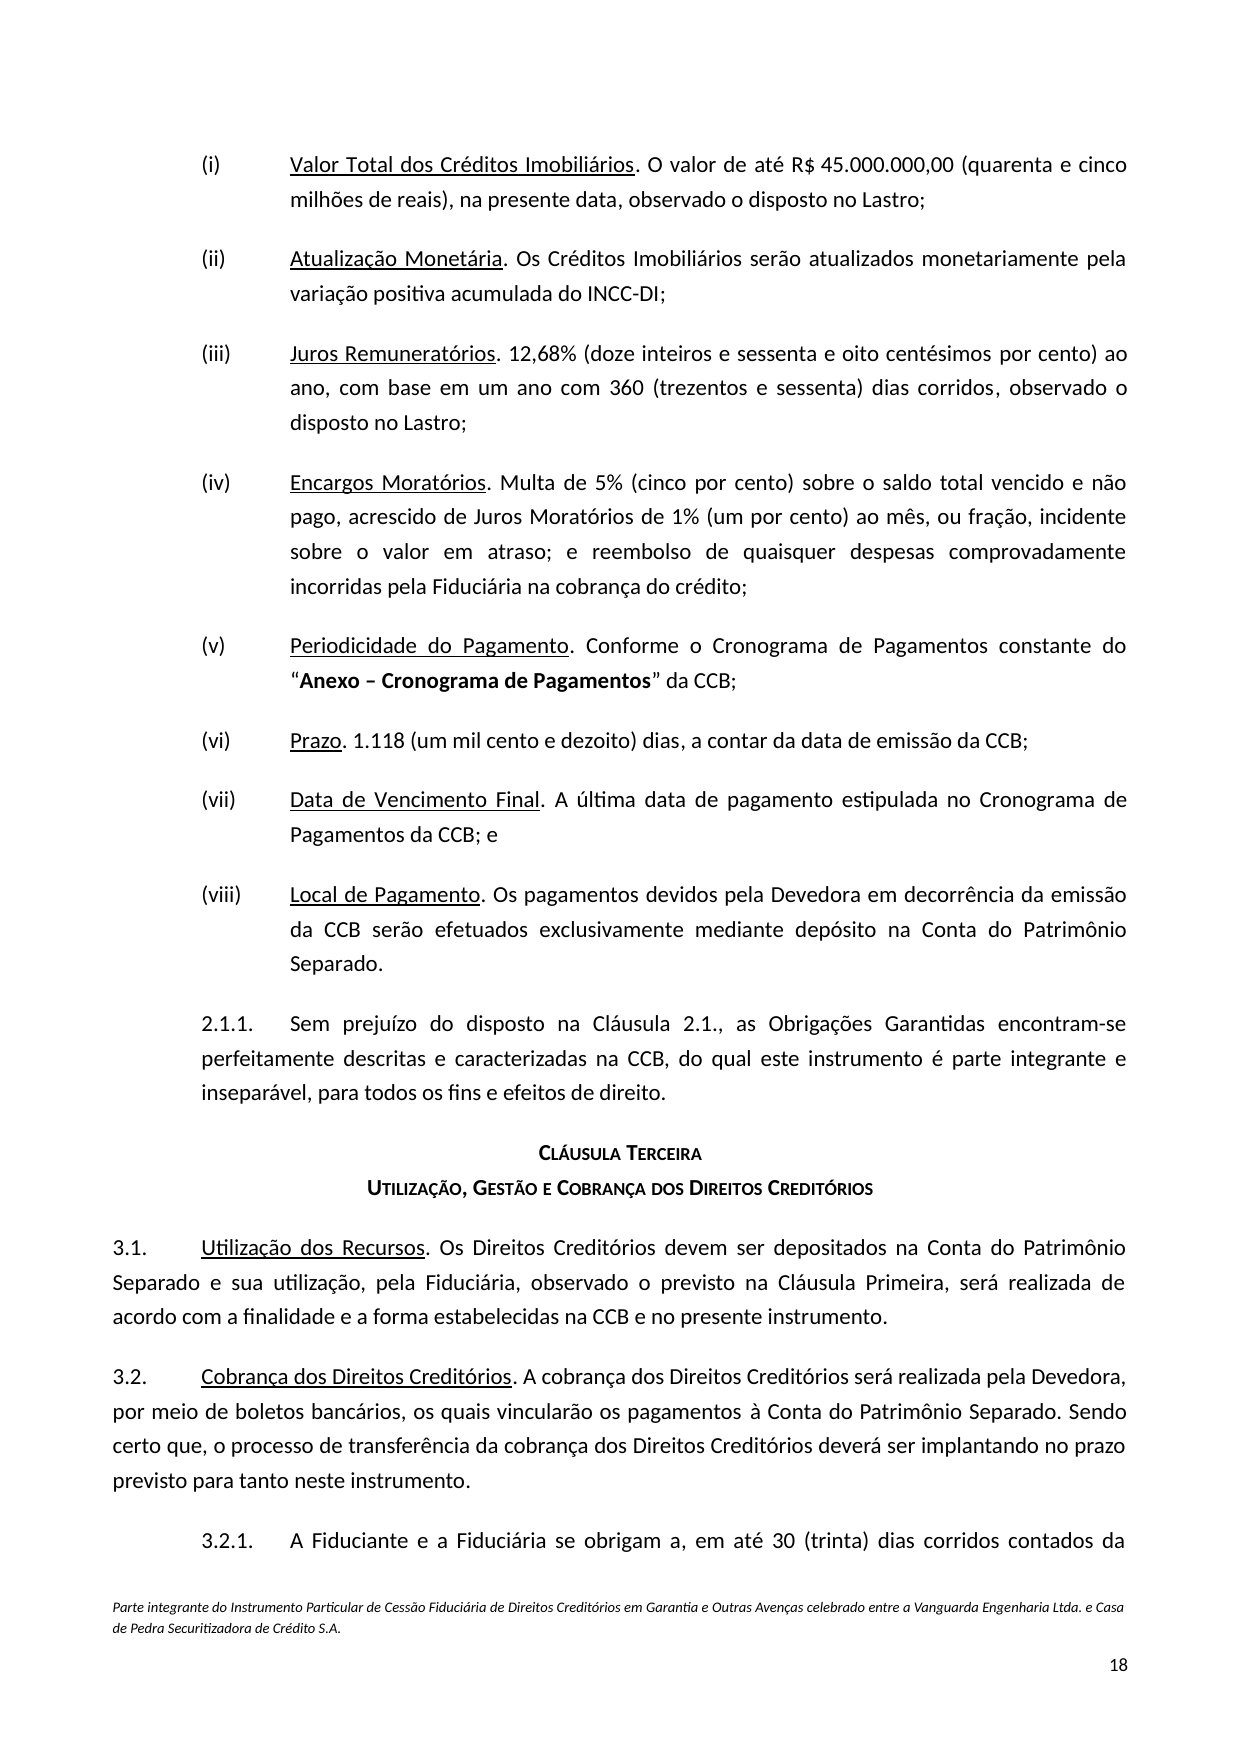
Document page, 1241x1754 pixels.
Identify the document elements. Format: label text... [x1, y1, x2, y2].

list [201, 1526, 1128, 1554]
list Cobrança dos Direitos Creditórios. A cobrança dos Direitos Creditórios será realizada pela Devedora, por meio de boletos bancários, os quais vincularão os pagamentos à Conta do Patrimônio Separado. Sendo certo que, o processo de transferência da cobrança dos Direitos Creditórios deverá ser implantando no prazo previsto para tanto neste instrumento. [112, 1362, 1128, 1494]
list Cláusula Terceira Utilização, Gestão e Cobrança dos Direitos Creditórios [83, 1138, 1128, 1201]
list Prazo. 1.118 (um mil cento e dezoito) dias, a contar da data de emissão da CCB; [201, 726, 1128, 754]
list Sem prejuízo do disposto na Cláusula 2.1., as Obrigações Garantidas encontram-se perfeitamente descritas e caracterizadas na CCB, do qual este instrumento é parte integrante e inseparável, para todos os fins e efeitos de direito. [201, 1009, 1128, 1106]
list Periodicidade do Pagamento. Conforme o Cronograma de Pagamentos constante do “Anexo – Cronograma de Pagamentos” da CCB; [201, 632, 1128, 694]
list Juros Remuneratórios. 12,68% (doze inteiros e sessenta e oito centésimos por cento) ao ano, com base em um ano com 360 (trezentos e sessenta) dias corridos, observado o disposto no Lastro; [201, 339, 1128, 436]
list Local de Pagamento. Os pagamentos devidos pela Devedora em decorrência da emissão da CCB serão efetuados exclusivamente mediante depósito na Conta do Patrimônio Separado. [201, 880, 1128, 977]
list Atualização Monetária. Os Créditos Imobiliários serão atualizados monetariamente pela variação positiva acumulada do INCC-DI; [201, 244, 1128, 307]
list Valor Total dos Créditos Imobiliários. O valor de até R$ 45.000.000,00 (quarenta e cinco milhões de reais), na presente data, observado o disposto no Lastro; [201, 150, 1128, 213]
list Utilização dos Recursos. Os Direitos Creditórios devem ser depositados na Conta do Patrimônio Separado e sua utilização, pela Fiduciária, observado o previsto na Cláusula Primeira, será realizada de acordo com a finalidade e a forma estabelecidas na CCB e no presente instrumento. [112, 1233, 1128, 1331]
list Data de Vencimento Final. A última data de pagamento estipulada no Cronograma de Pagamentos da CCB; e [201, 786, 1128, 848]
list Encargos Moratórios. Multa de 5% (cinco por cento) sobre o saldo total vencido e não pago, acrescido de Juros Moratórios de 1% (um por cento) ao mês, ou fração, incidente sobre o valor em atraso; e reembolso de quaisquer despesas comprovadamente incorridas pela Fiduciária na cobrança do crédito; [201, 468, 1128, 600]
